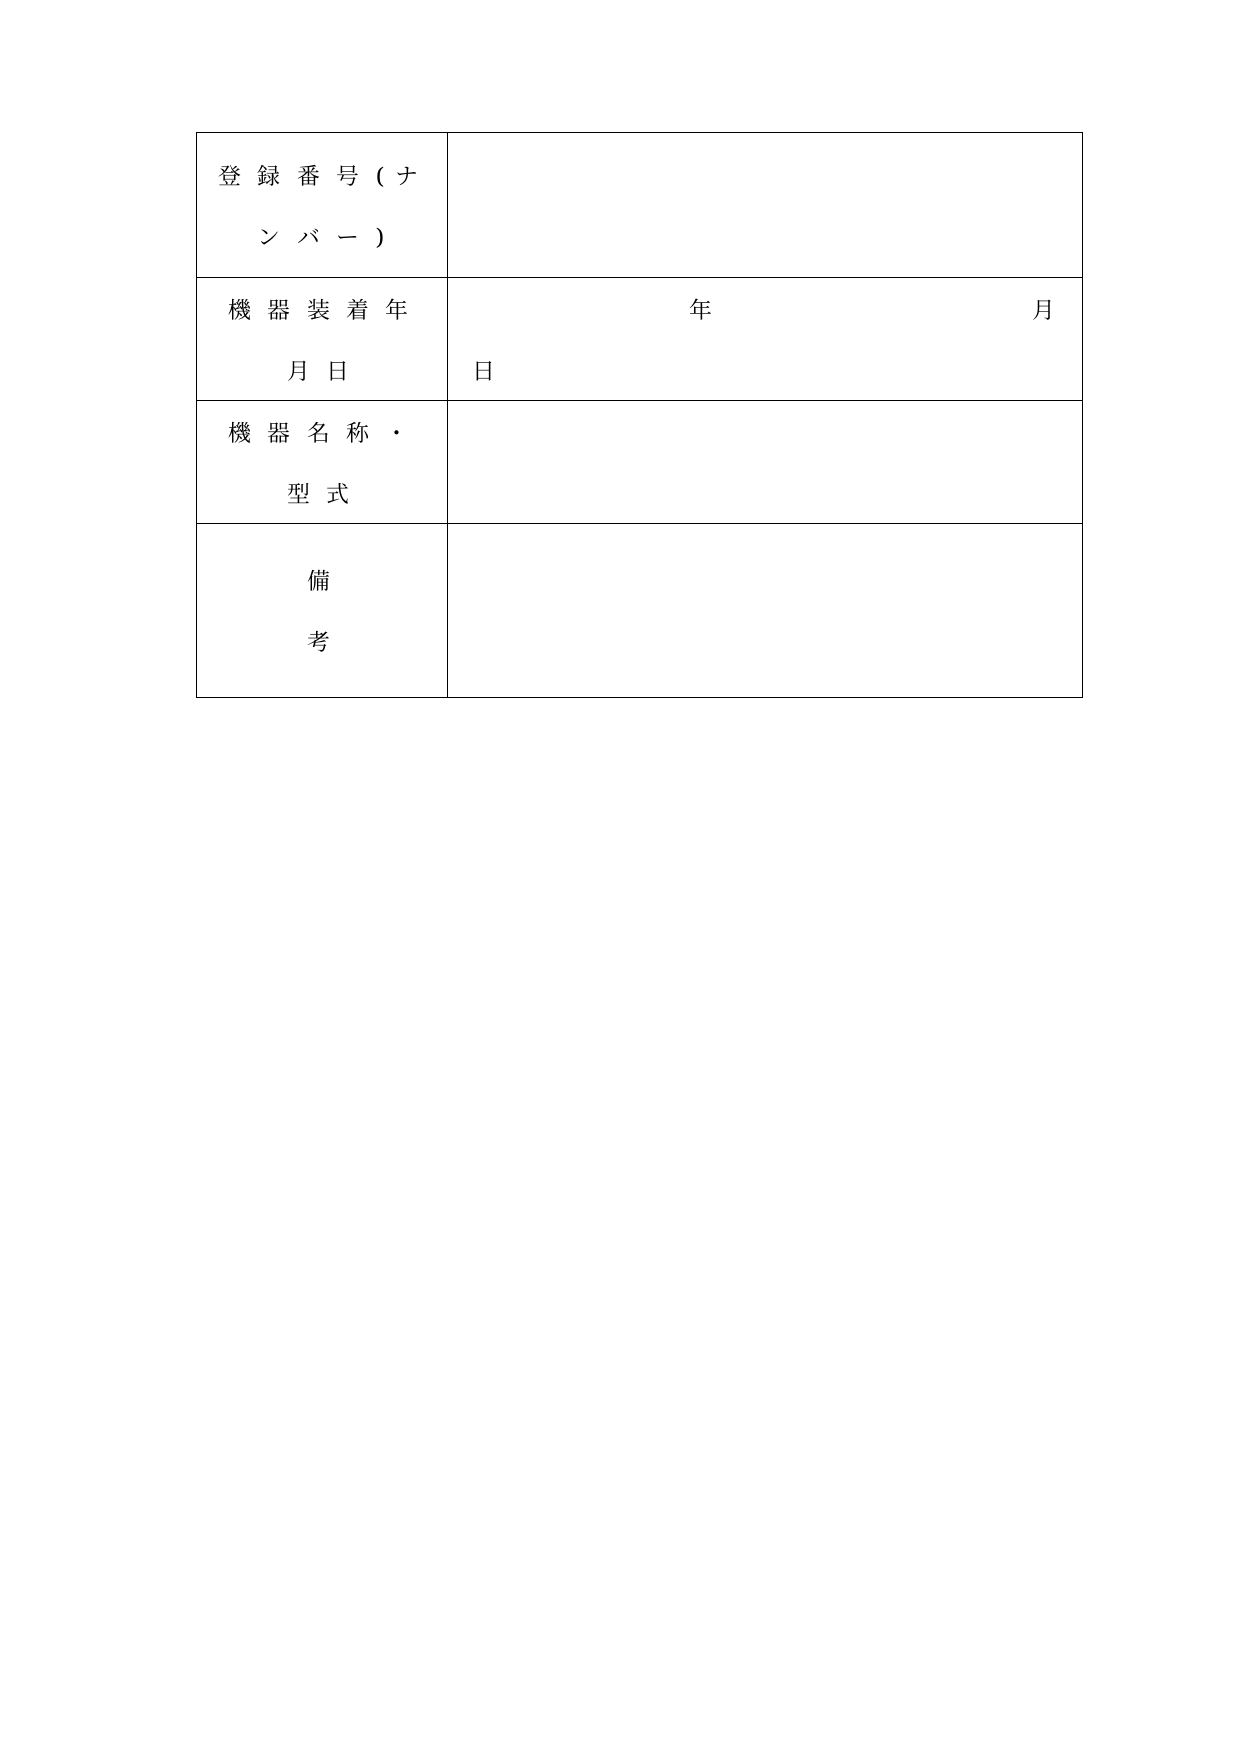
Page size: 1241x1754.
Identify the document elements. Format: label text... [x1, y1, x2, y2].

table_cell [448, 401, 1082, 522]
table_cell 機器名称・型式 [197, 401, 447, 522]
table_cell 備 考 [197, 524, 447, 697]
table_cell [448, 524, 1082, 697]
table_cell [448, 133, 1082, 277]
table_cell 年 月 日 [448, 278, 1082, 400]
table_cell 登録番号(ナンバー) [197, 133, 447, 277]
table_cell 機器装着年月日 [197, 278, 447, 400]
